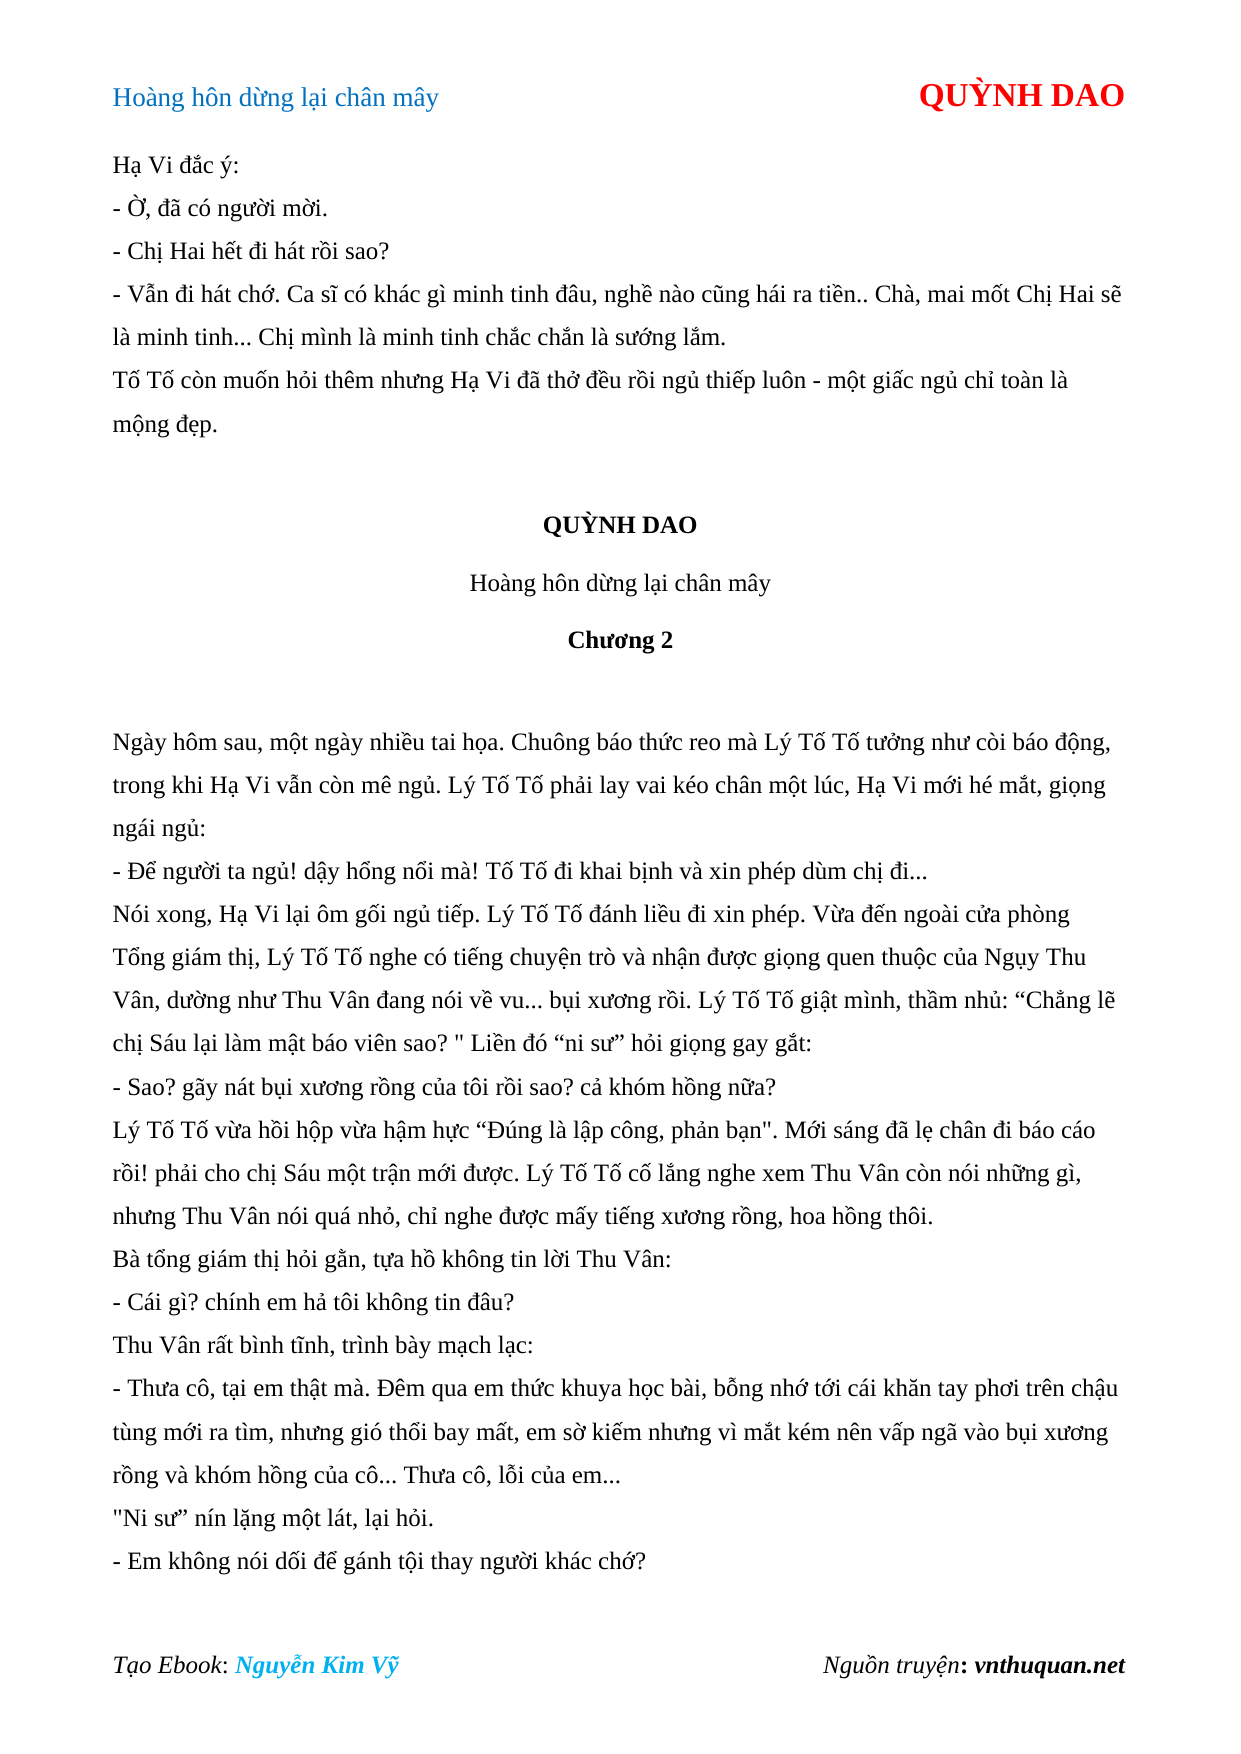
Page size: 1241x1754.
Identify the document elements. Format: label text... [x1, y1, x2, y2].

text Chương 2 [112, 626, 1128, 654]
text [112, 150, 1128, 437]
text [112, 683, 1128, 1575]
text Hoàng hôn dừng lại chân mây [112, 568, 1128, 596]
text QUỲNH DAO [112, 510, 1128, 538]
